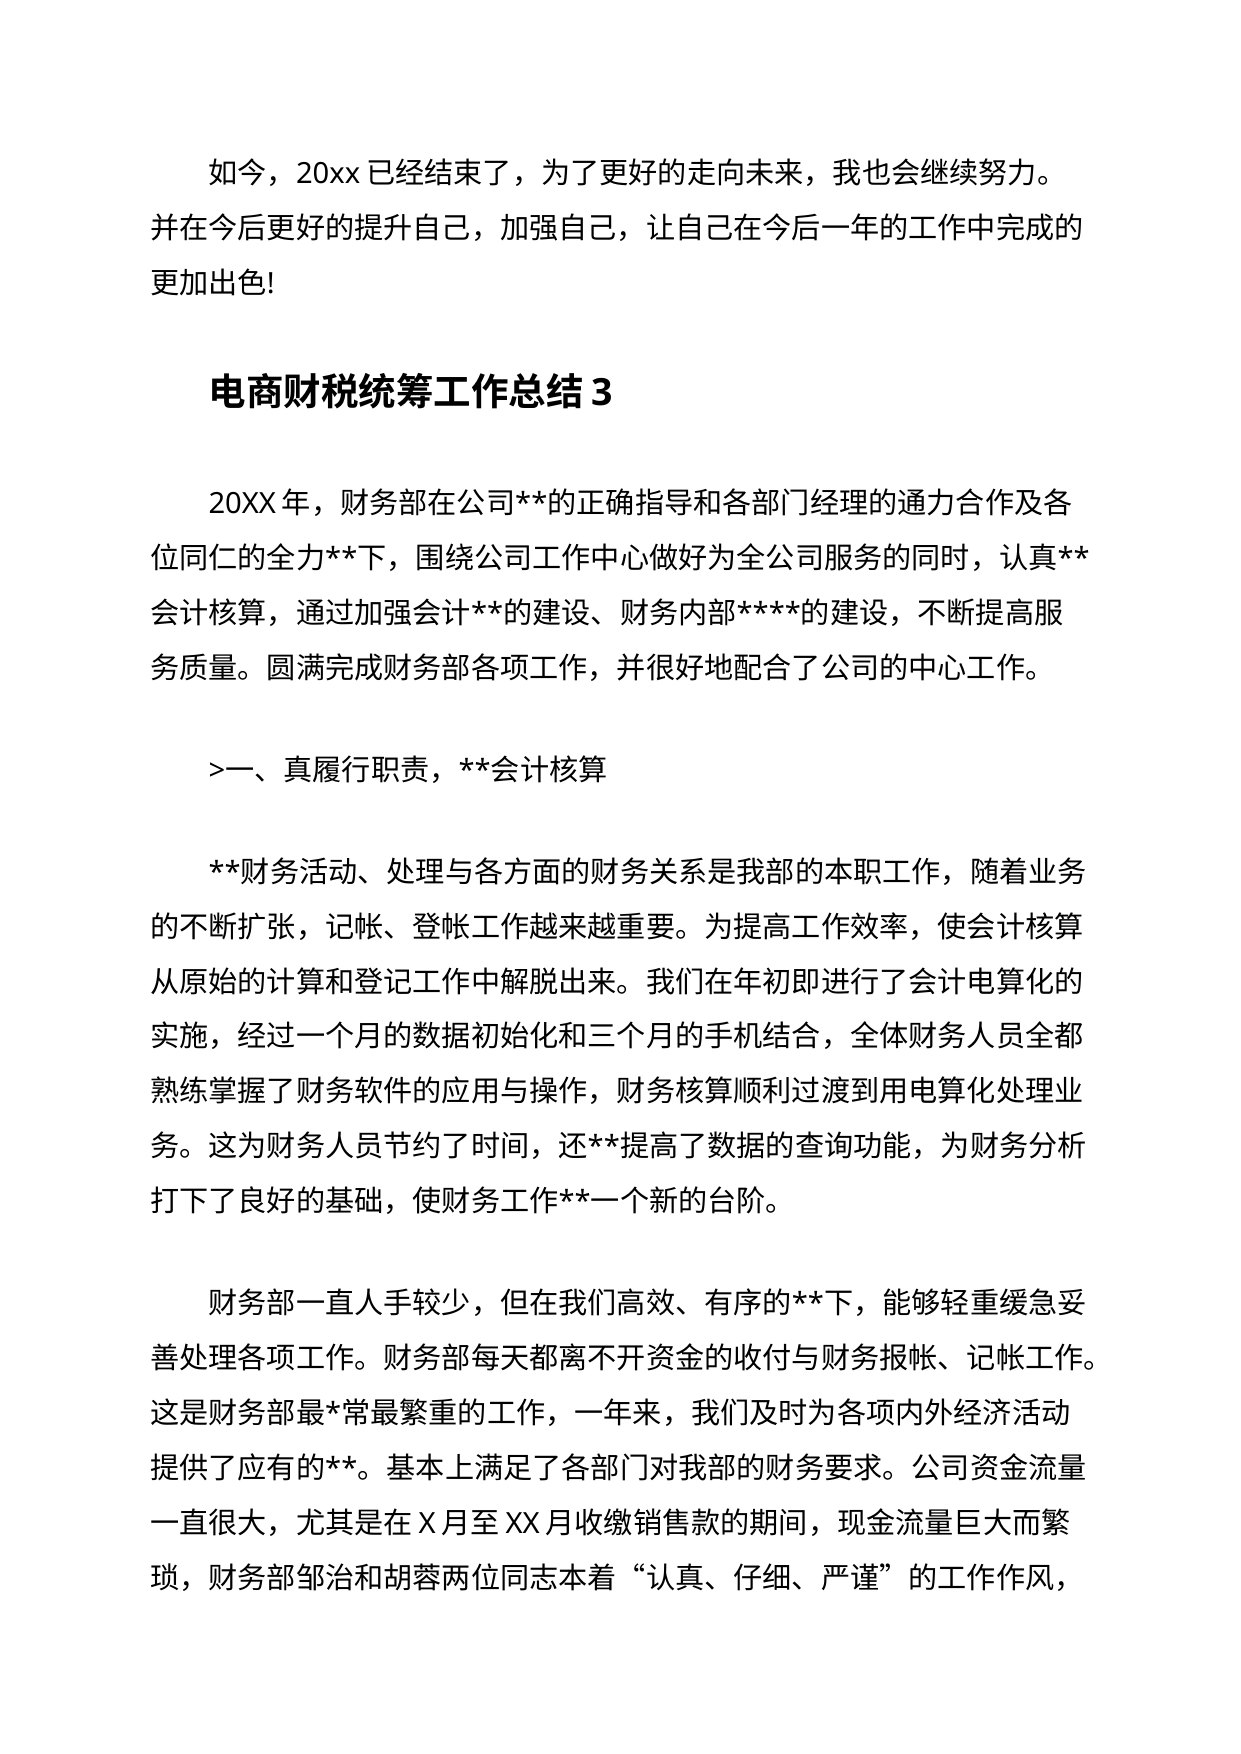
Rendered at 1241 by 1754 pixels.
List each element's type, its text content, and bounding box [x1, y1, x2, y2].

text 电商财税统筹工作总结3 [150, 362, 1090, 416]
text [150, 1280, 1090, 1597]
text >一、真履行职责，**会计核算 [150, 746, 1090, 789]
text 如今，20xx已经结束了，为了更好的走向未来，我也会继续努力。并在今后更好的提升自己，加强自己，让自己在今后一年的工作中完成的更加出色! [150, 150, 1090, 302]
text 20XX年，财务部在公司**的正确指导和各部门经理的通力合作及各位同仁的全力**下，围绕公司工作中心做好为全公司服务的同时，认真**会计核算，通过加强会计**的建设、财务内部****的建设，不断提高服务质量。圆满完成财务部各项工作，并很好地配合了公司的中心工作。 [150, 479, 1090, 687]
text **财务活动、处理与各方面的财务关系是我部的本职工作，随着业务的不断扩张，记帐、登帐工作越来越重要。为提高工作效率，使会计核算从原始的计算和登记工作中解脱出来。我们在年初即进行了会计电算化的实施，经过一个月的数据初始化和三个月的手机结合，全体财务人员全都熟练掌握了财务软件的应用与操作，财务核算顺利过渡到用电算化处理业务。这为财务人员节约了时间，还**提高了数据的查询功能，为财务分析打下了良好的基础，使财务工作**一个新的台阶。 [150, 848, 1090, 1220]
